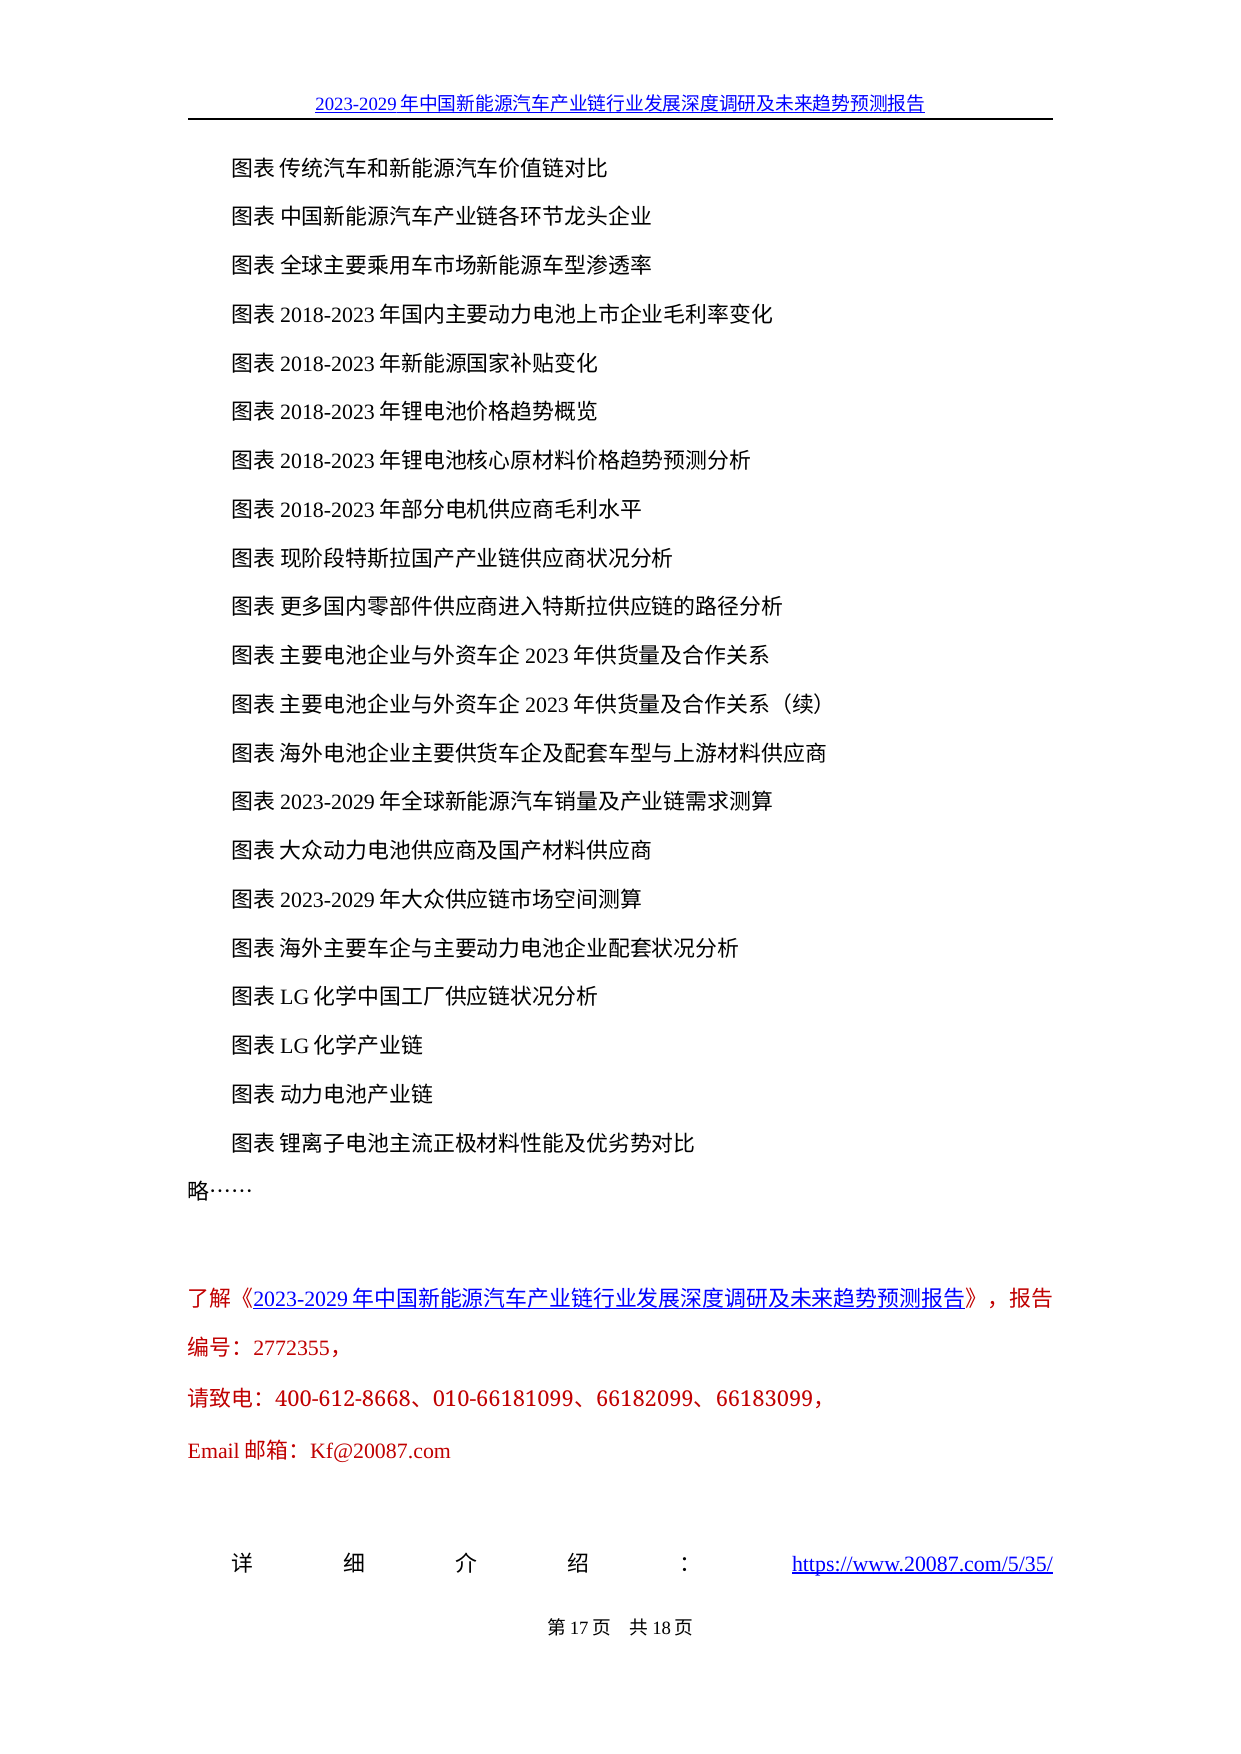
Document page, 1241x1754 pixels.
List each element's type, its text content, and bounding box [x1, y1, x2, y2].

text Email邮箱：Kf@20087.com [187, 1432, 1053, 1465]
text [187, 1545, 1053, 1578]
text 了解《2023-2029年中国新能源汽车产业链行业发展深度调研及未来趋势预测报告》，报告编号：2772355， [187, 1280, 1053, 1362]
text 请致电：400-612-8668、010-66181099、66182099、66183099， [187, 1381, 1053, 1413]
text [187, 150, 1053, 1206]
